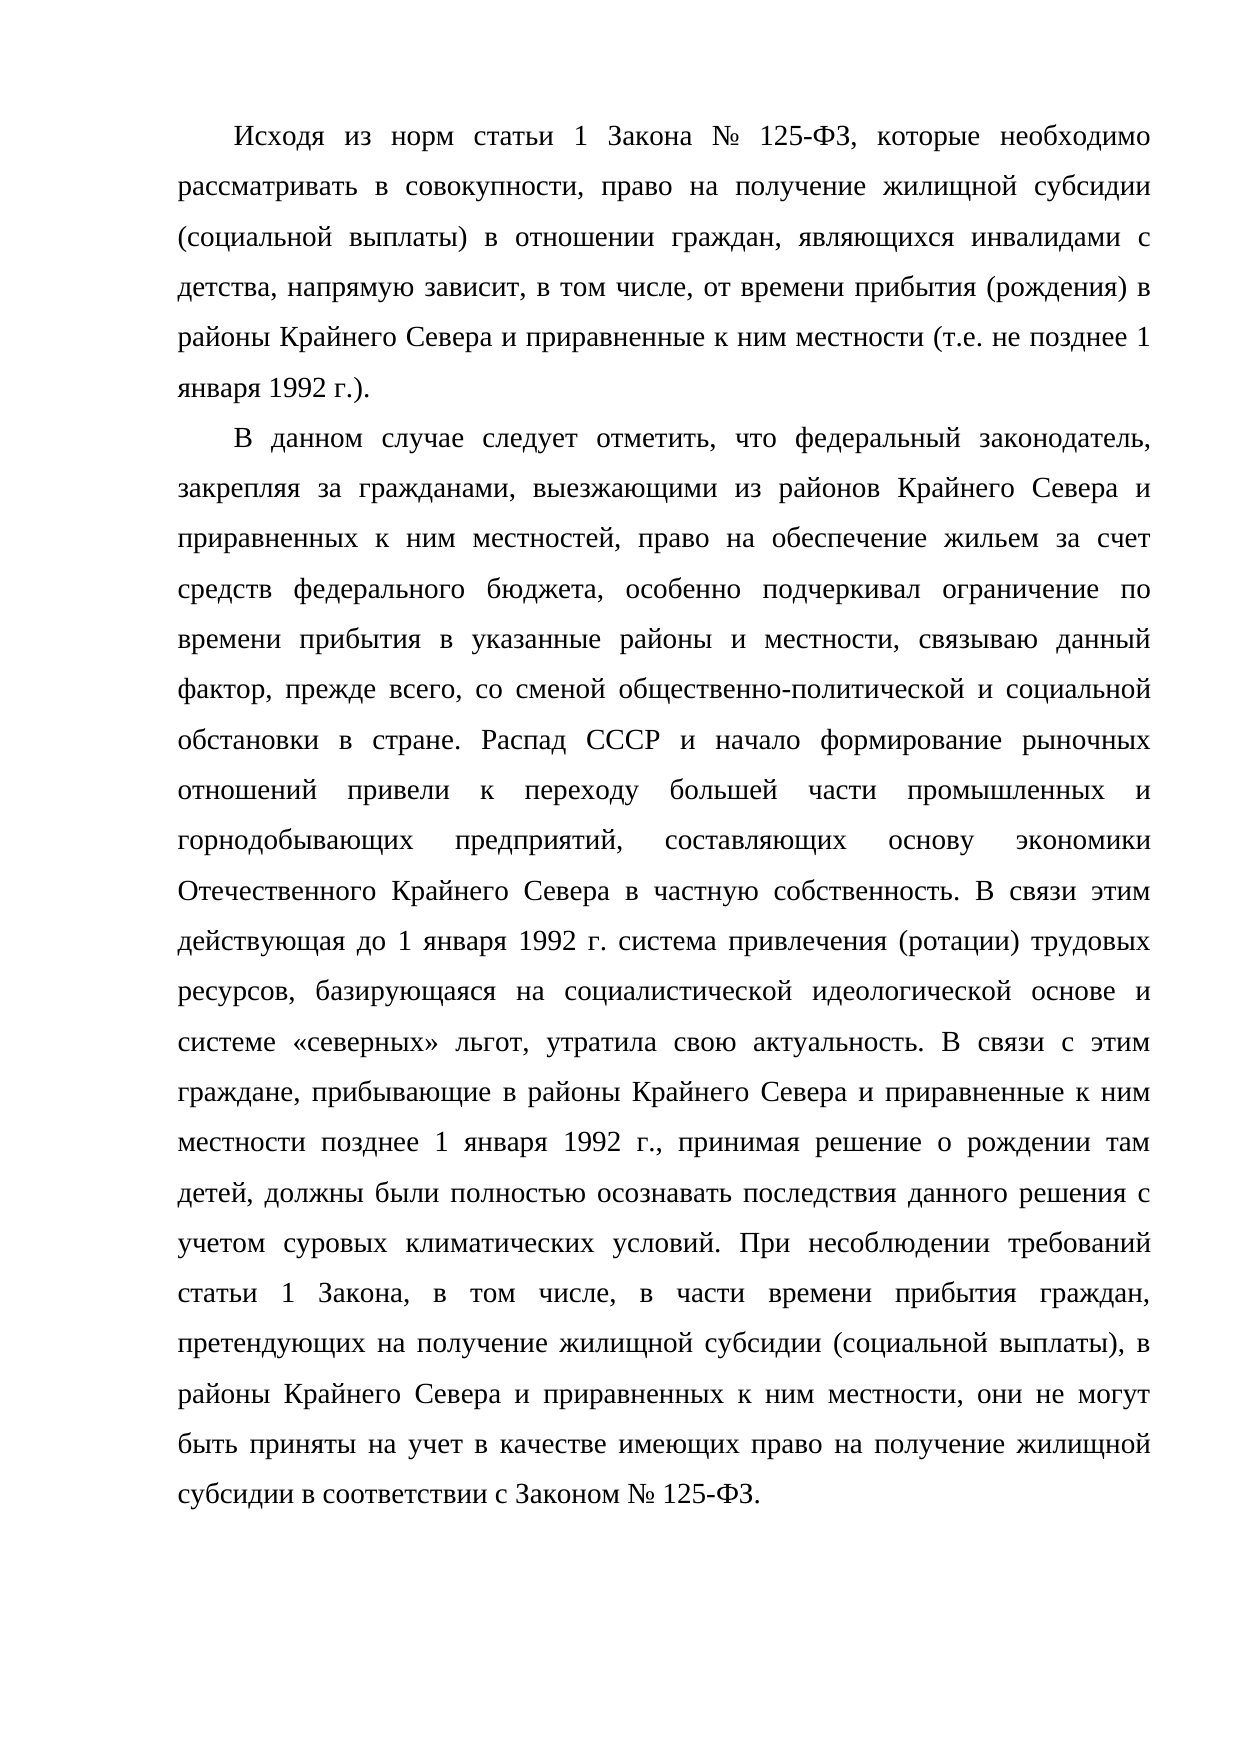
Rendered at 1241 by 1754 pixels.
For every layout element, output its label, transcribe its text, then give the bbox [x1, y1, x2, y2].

text В данном случае следует отметить, что федеральный законодатель, закрепляя за гражданами, выезжающими из районов Крайнего Севера и приравненных к ним местностей, право на обеспечение жильем за счет средств федерального бюджета, особенно подчеркивал ограничение по времени прибытия в указанные районы и местности, связываю данный фактор, прежде всего, со сменой общественно-политической и социальной обстановки в стране. Распад СССР и начало формирование рыночных отношений привели к переходу большей части промышленных и горнодобывающих предприятий, составляющих основу экономики Отечественного Крайнего Севера в частную собственность. В связи этим действующая до 1 января 1992 г. система привлечения (ротации) трудовых ресурсов, базирующаяся на социалистической идеологической основе и системе «северных» льгот, утратила свою актуальность. В связи с этим граждане, прибывающие в районы Крайнего Севера и приравненные к ним местности позднее 1 января 1992 г., принимая решение о рождении там детей, должны были полностью осознавать последствия данного решения с учетом суровых климатических условий. При несоблюдении требований статьи 1 Закона, в том числе, в части времени прибытия граждан, претендующих на получение жилищной субсидии (социальной выплаты), в районы Крайнего Севера и приравненных к ним местности, они не могут быть приняты на учет в качестве имеющих право на получение жилищной субсидии в соответствии с Законом № 125-ФЗ. [177, 420, 1152, 1510]
text Исходя из норм статьи 1 Закона № 125-ФЗ, которые необходимо рассматривать в совокупности, право на получение жилищной субсидии (социальной выплаты) в отношении граждан, являющихся инвалидами с детства, напрямую зависит, в том числе, от времени прибытия (рождения) в районы Крайнего Севера и приравненные к ним местности (т.е. не позднее 1 января 1992 г.). [177, 118, 1152, 403]
